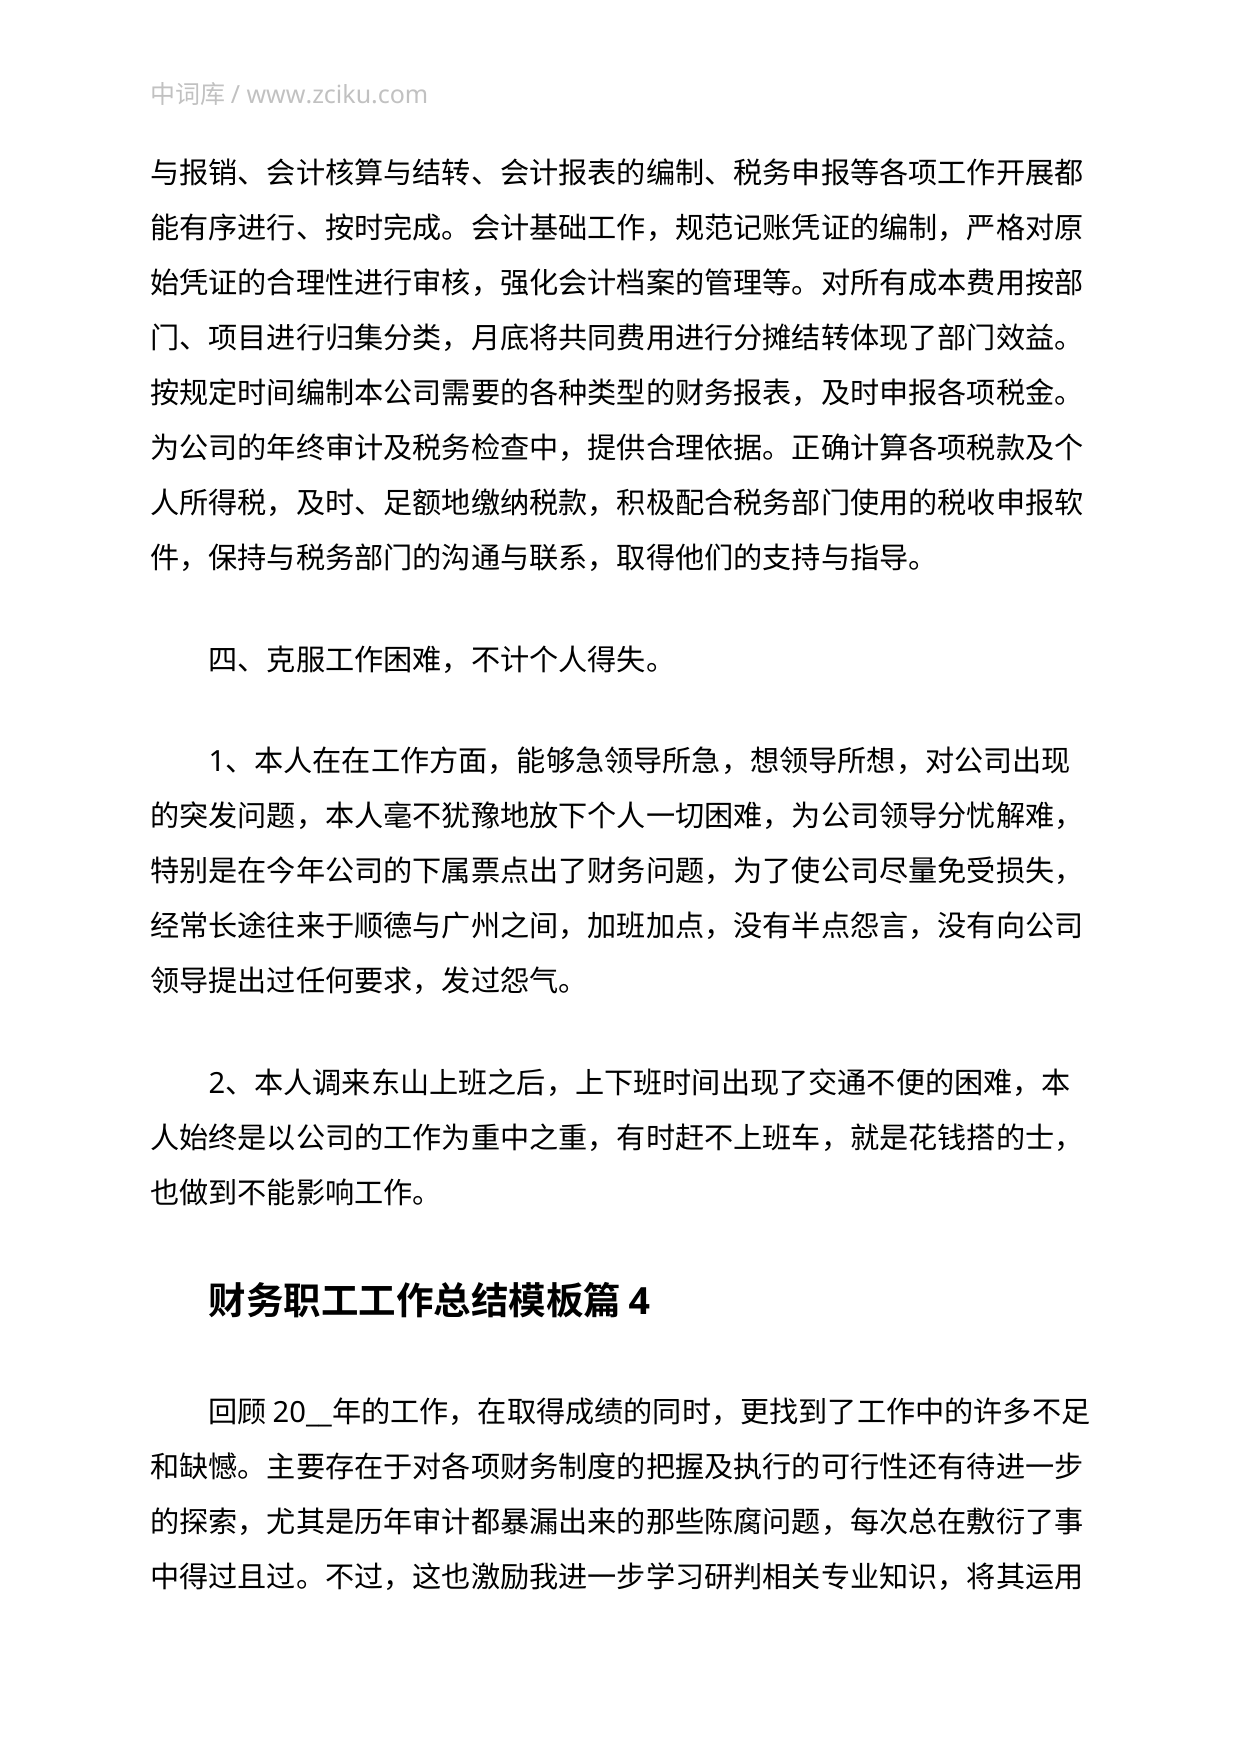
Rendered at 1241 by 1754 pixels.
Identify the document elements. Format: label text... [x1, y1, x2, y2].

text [150, 1388, 1090, 1596]
text 财务职工工作总结模板篇4 [150, 1271, 1090, 1325]
text 1、本人在在工作方面，能够急领导所急，想领导所想，对公司出现的突发问题，本人毫不犹豫地放下个人一切困难，为公司领导分忧解难，特别是在今年公司的下属票点出了财务问题，为了使公司尽量免受损失，经常长途往来于顺德与广州之间，加班加点，没有半点怨言，没有向公司领导提出过任何要求，发过怨气。 [150, 738, 1090, 1000]
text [150, 150, 1090, 577]
text 2、本人调来东山上班之后，上下班时间出现了交通不便的困难，本人始终是以公司的工作为重中之重，有时赶不上班车，就是花钱搭的士，也做到不能影响工作。 [150, 1059, 1090, 1211]
text 四、克服工作困难，不计个人得失。 [150, 636, 1090, 678]
